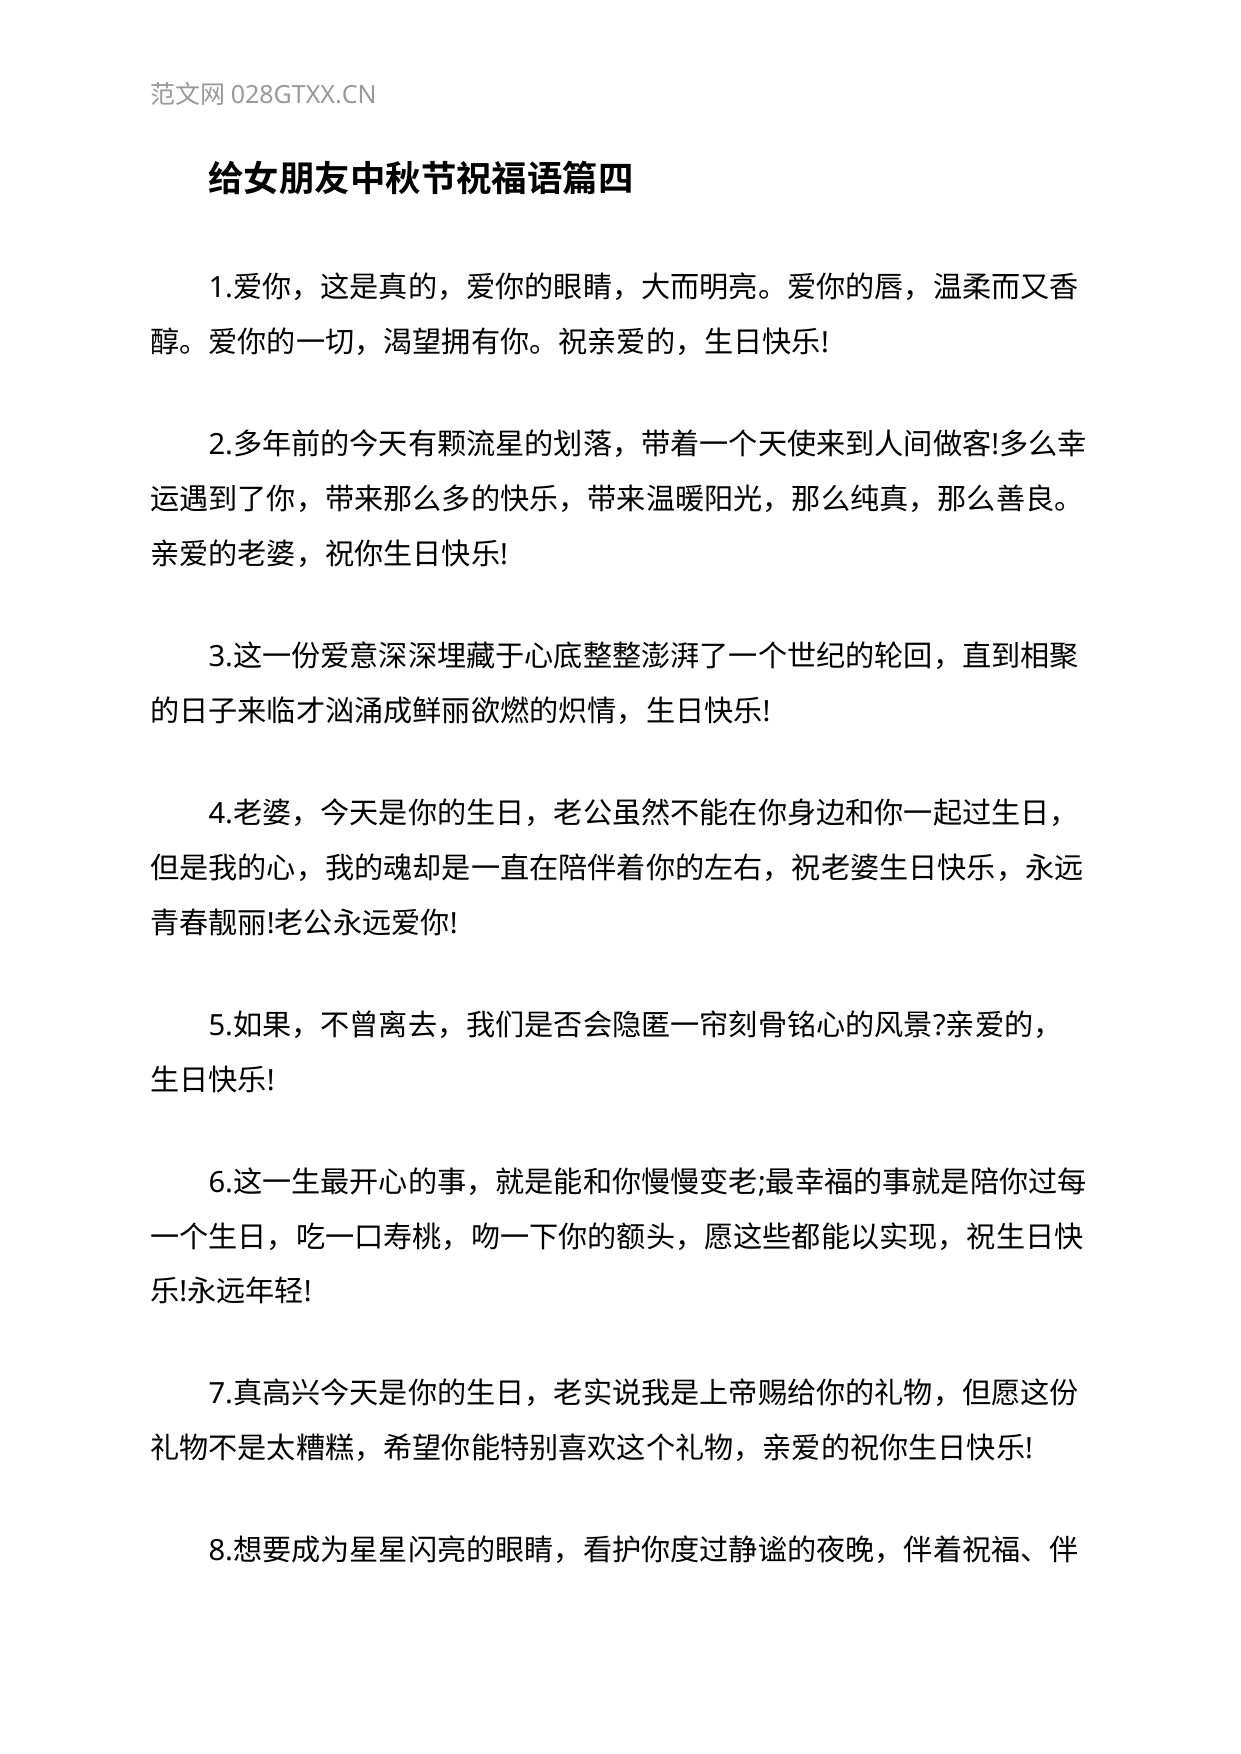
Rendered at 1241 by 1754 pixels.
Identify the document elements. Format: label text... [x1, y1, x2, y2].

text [150, 1527, 1090, 1569]
text 1.爱你，这是真的，爱你的眼睛，大而明亮。爱你的唇，温柔而又香醇。爱你的一切，渴望拥有你。祝亲爱的，生日快乐! [150, 263, 1090, 361]
text 2.多年前的今天有颗流星的划落，带着一个天使来到人间做客!多么幸运遇到了你，带来那么多的快乐，带来温暖阳光，那么纯真，那么善良。亲爱的老婆，祝你生日快乐! [150, 420, 1090, 573]
text 7.真高兴今天是你的生日，老实说我是上帝赐给你的礼物，但愿这份礼物不是太糟糕，希望你能特别喜欢这个礼物，亲爱的祝你生日快乐! [150, 1370, 1090, 1467]
text 4.老婆，今天是你的生日，老公虽然不能在你身边和你一起过生日，但是我的心，我的魂却是一直在陪伴着你的左右，祝老婆生日快乐，永远青春靓丽!老公永远爱你! [150, 789, 1090, 942]
text 3.这一份爱意深深埋藏于心底整整澎湃了一个世纪的轮回，直到相聚的日子来临才汹涌成鲜丽欲燃的炽情，生日快乐! [150, 632, 1090, 730]
text 5.如果，不曾离去，我们是否会隐匿一帘刻骨铭心的风景?亲爱的，生日快乐! [150, 1001, 1090, 1098]
text 6.这一生最开心的事，就是能和你慢慢变老;最幸福的事就是陪你过每一个生日，吃一口寿桃，吻一下你的额头，愿这些都能以实现，祝生日快乐!永远年轻! [150, 1158, 1090, 1310]
text 给女朋友中秋节祝福语篇四 [150, 150, 1090, 201]
